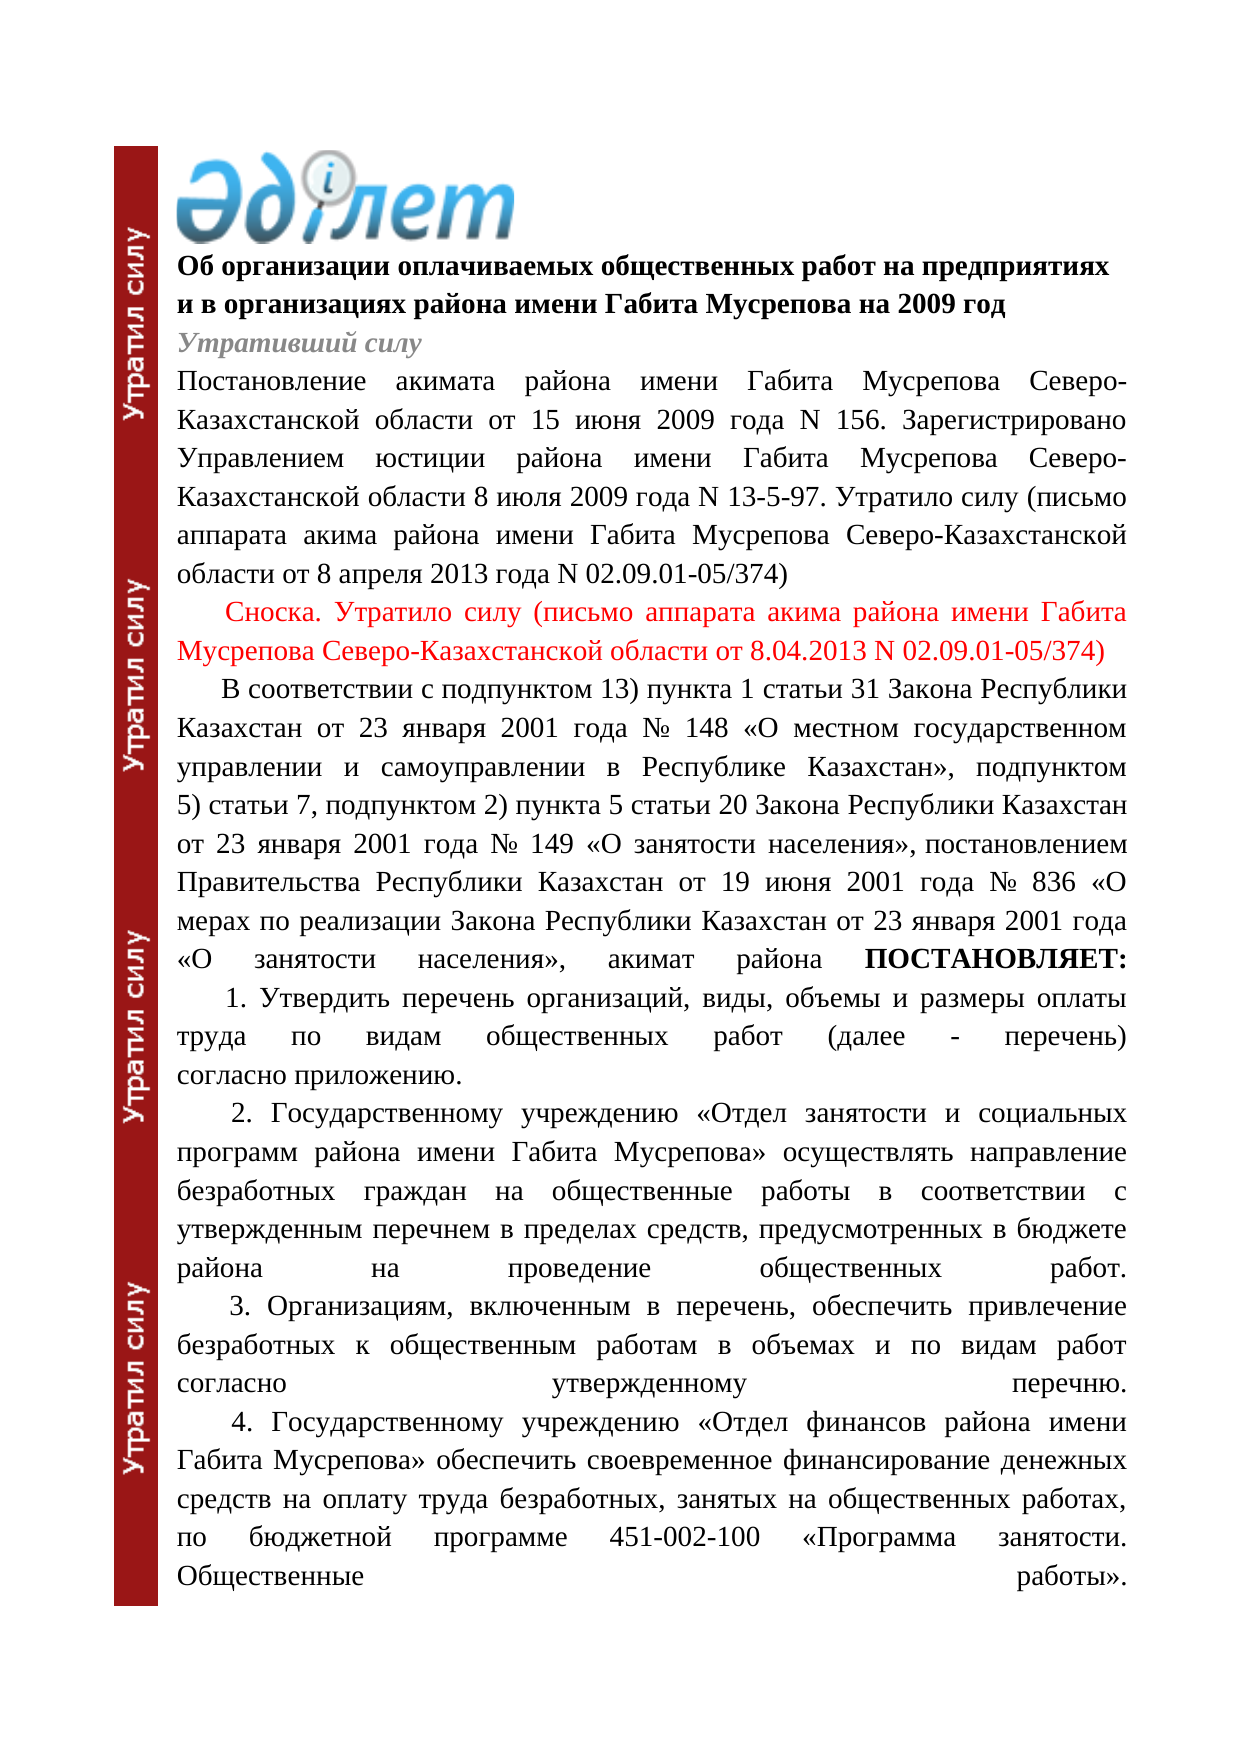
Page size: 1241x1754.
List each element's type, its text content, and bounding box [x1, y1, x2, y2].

picture [114, 1592, 158, 1606]
picture [114, 589, 158, 594]
picture [114, 667, 158, 672]
text Об организации оплачиваемых общественных работ на предприятиях и в организациях района имени Габита Мусрепова на 2009 год [112, 248, 1128, 320]
text Сноска. Утратило силу (письмо аппарата акима района имени Габита Мусрепова Северо-Казахстанской области от 8.04.2013 N 02.09.01-05/374) [112, 594, 1128, 667]
picture [176, 150, 515, 244]
text Утративший силу [112, 325, 1128, 358]
text Постановление акимата района имени Габита Мусрепова Северо-Казахстанской области от 15 июня 2009 года N 156. Зарегистрировано Управлением юстиции района имени Габита Мусрепова Северо-Казахстанской области 8 июля 2009 года N 13-5-97. Утратило силу (письмо аппарата акима района имени Габита Мусрепова Северо-Казахстанской области от 8 апреля 2013 года N 02.09.01-05/374) [112, 363, 1128, 589]
picture [114, 358, 158, 363]
picture [114, 146, 158, 248]
picture [114, 320, 158, 325]
